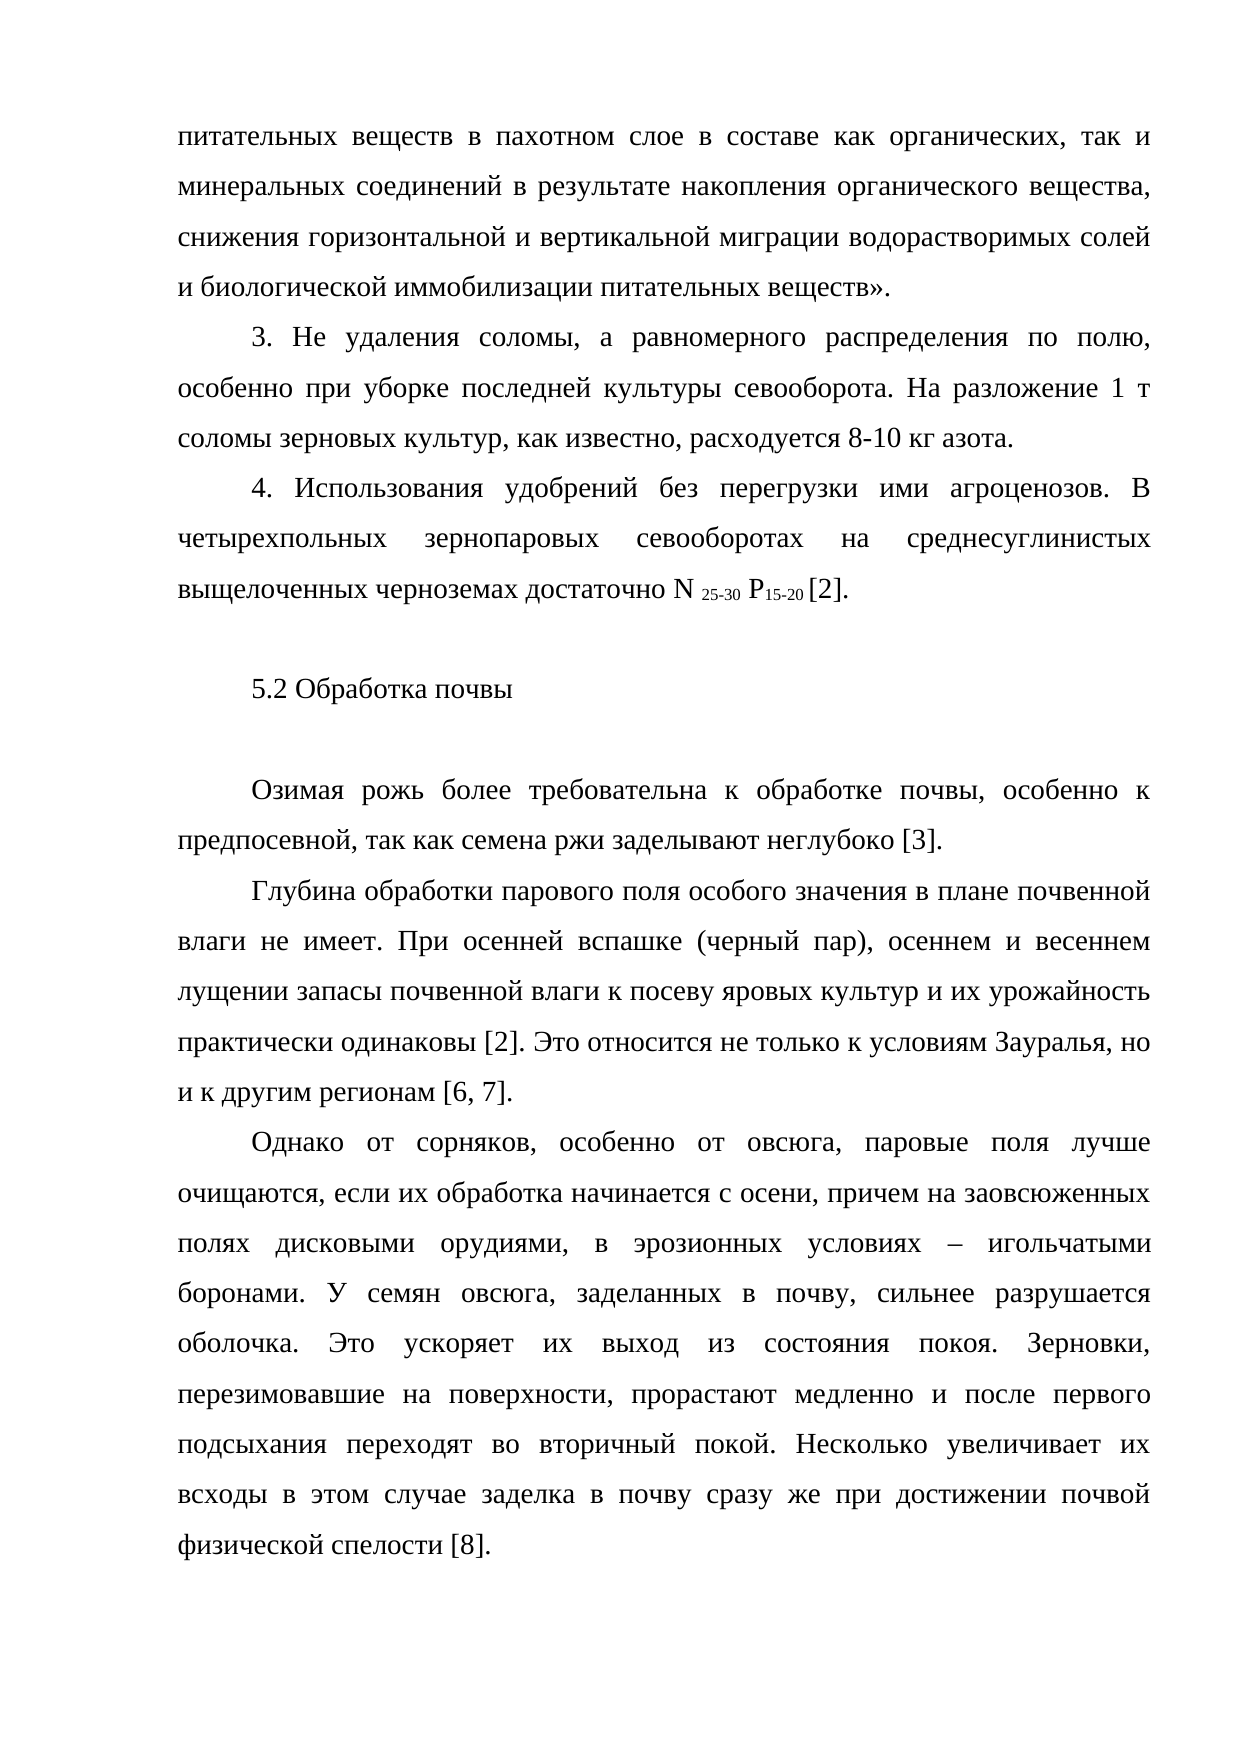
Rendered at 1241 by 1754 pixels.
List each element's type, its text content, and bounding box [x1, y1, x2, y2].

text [177, 118, 1152, 303]
text 3. Не удаления соломы, а равномерного распределения по полю, особенно при уборке последней культуры севооборота. На разложение 1 т соломы зерновых культур, как известно, расходуется 8- азота. [177, 319, 1152, 453]
subtitle 5.2 Обработка почвы [177, 672, 1152, 705]
text Глубина обработки парового поля особого значения в плане почвенной влаги не имеет. При осенней вспашке (черный пар), осеннем и весеннем лущении запасы почвенной влаги к посеву яровых культур и их урожайность практически одинаковы [2]. Это относится не только к условиям Зауралья, но и к другим регионам [6, 7]. [177, 873, 1152, 1108]
text 4. Использования удобрений без перегрузки ими агроценозов. В четырехпольных зернопаровых севооборотах на среднесуглинистых выщелоченных черноземах достаточно N 25-30 Р15-20 [2]. [177, 470, 1152, 604]
text Озимая рожь более требовательна к обработке почвы, особенно к предпосевной, так как семена ржи заделывают неглубоко [3]. [177, 772, 1152, 856]
text Однако от сорняков, особенно от овсюга, паровые поля лучше очищаются, если их обработка начинается с осени, причем на заовсюженных полях дисковыми орудиями, в эрозионных условиях – игольчатыми боронами. У семян овсюга, заделанных в почву, сильнее разрушается оболочка. Это ускоряет их выход из состояния покоя. Зерновки, перезимовавшие на поверхности, прорастают медленно и после первого подсыхания переходят во вторичный покой. Несколько увеличивает их всходы в этом случае заделка в почву сразу же при достижении почвой физической спелости [8]. [177, 1124, 1152, 1560]
